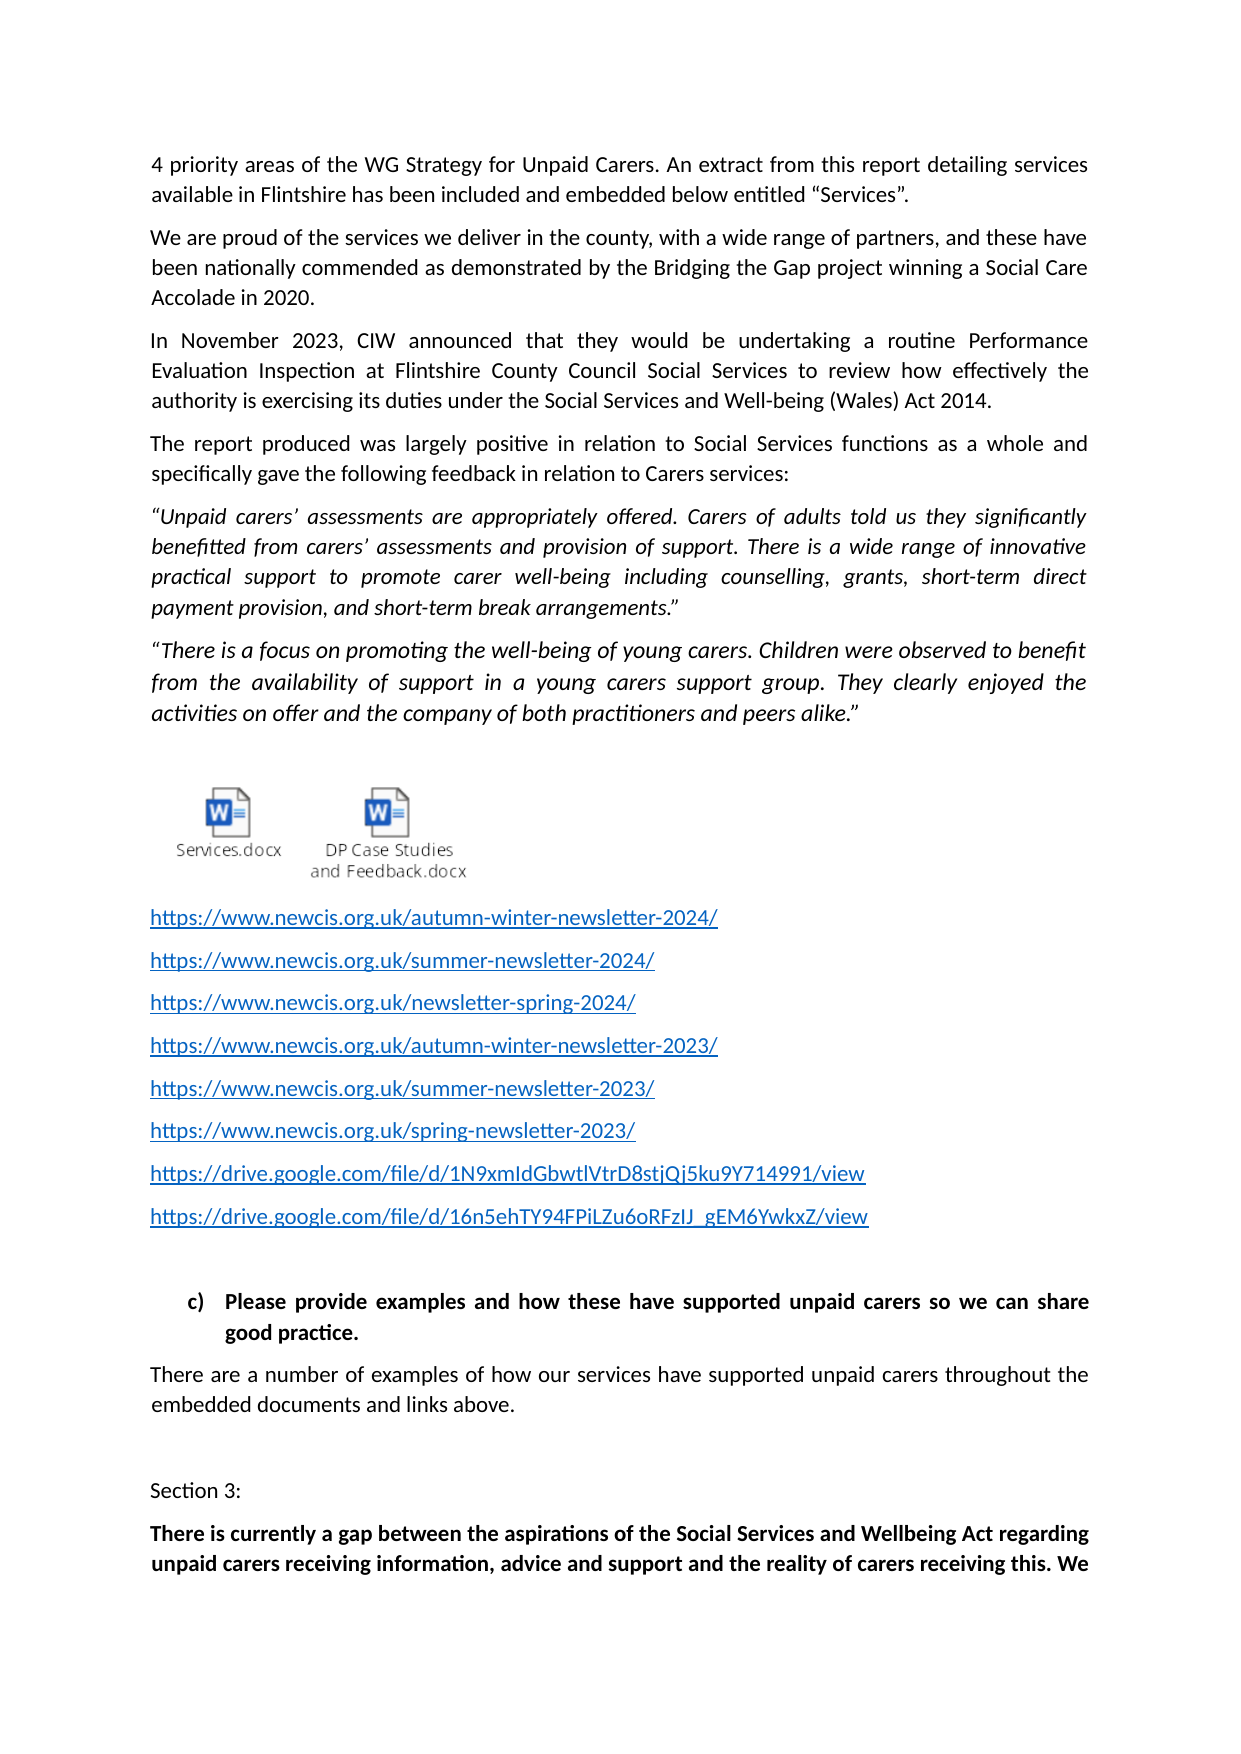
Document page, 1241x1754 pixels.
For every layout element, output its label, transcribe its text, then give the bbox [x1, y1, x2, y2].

text https://www.newcis.org.uk/newsletter-spring-2024/ [150, 988, 1090, 1017]
text https://drive.google.com/file/d/1N9xmIdGbwtlVtrD8stjQj5ku9Y714991/view [150, 1159, 1090, 1187]
text https://www.newcis.org.uk/autumn-winter-newsletter-2024/ [150, 903, 1090, 931]
text https://www.newcis.org.uk/summer-newsletter-2024/ [150, 946, 1090, 974]
text “Unpaid carers’ assessments are appropriately offered. Carers of adults told us they significantly benefitted from carers’ assessments and provision of support. There is a wide range of innovative practical support to promote carer well-being including counselling, grants, short-term direct payment provision, and short-term break arrangements.” [150, 502, 1090, 621]
text There are a number of examples of how our services have supported unpaid carers throughout the embedded documents and links above. [150, 1360, 1090, 1419]
text In November 2023, CIW announced that they would be undertaking a routine Performance Evaluation Inspection at Flintshire County Council Social Services to review how effectively the authority is exercising its duties under the Social Services and Well-being (Wales) Act 2014. [150, 326, 1090, 414]
text https://www.newcis.org.uk/spring-newsletter-2023/ [150, 1117, 1090, 1145]
text “There is a focus on promoting the well-being of young carers. Children were observed to benefit from the availability of support in a young carers support group. They clearly enjoyed the activities on offer and the company of both practitioners and peers alike.” [150, 635, 1090, 728]
text We are proud of the services we deliver in the county, with a wide range of partners, and these have been nationally commended as demonstrated by the Bridging the Gap project winning a Social Care Accolade in 2020. [150, 223, 1090, 311]
text Section 3: [150, 1476, 1090, 1504]
text The report produced was largely positive in relation to Social Services functions as a whole and specifically gave the following feedback in relation to Carers services: [150, 429, 1090, 487]
text https://drive.google.com/file/d/16n5ehTY94FPiLZu6oRFzIJ_gEM6YwkxZ/view [150, 1202, 1090, 1230]
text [150, 1519, 1090, 1577]
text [150, 150, 1090, 208]
list Please provide examples and how these have supported unpaid carers so we can share good practice. [187, 1287, 1090, 1346]
text https://www.newcis.org.uk/autumn-winter-newsletter-2023/ [150, 1031, 1090, 1059]
text https://www.newcis.org.uk/summer-newsletter-2023/ [150, 1074, 1090, 1102]
